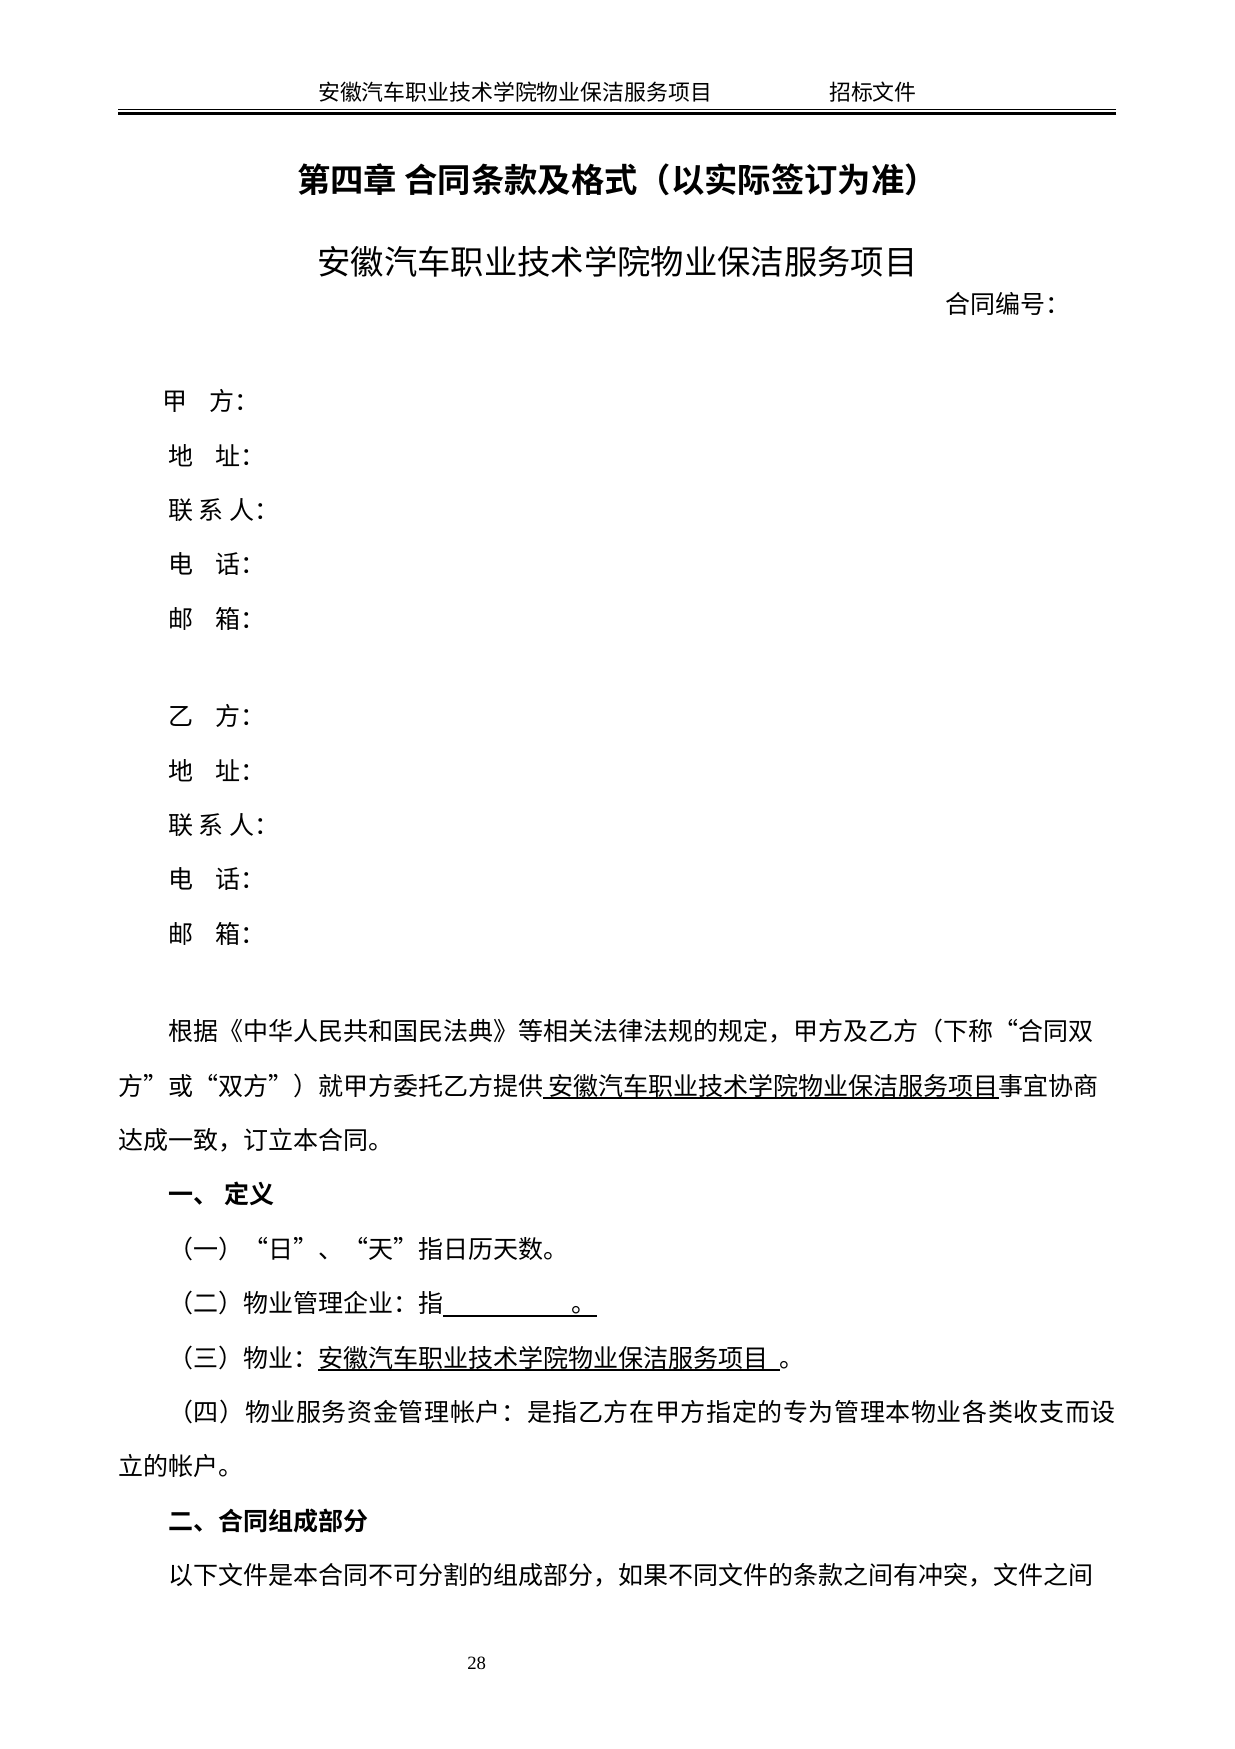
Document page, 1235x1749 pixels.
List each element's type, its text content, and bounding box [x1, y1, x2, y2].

text 地 址： [118, 751, 1116, 787]
text 邮 箱： [118, 914, 1116, 951]
text （四）物业服务资金管理帐户：是指乙方在甲方指定的专为管理本物业各类收支而设立的帐户。 [118, 1392, 1116, 1483]
text （三）物业：安徽汽车职业技术学院物业保洁服务项目 。 [118, 1338, 1116, 1374]
text 甲 方： [118, 382, 1116, 418]
text 合同编号： [118, 284, 1070, 321]
text （二）物业管理企业：指 。 [118, 1284, 1116, 1320]
text 邮 箱： [118, 599, 1116, 636]
text 一、 定义 [118, 1175, 1116, 1211]
text 二、合同组成部分 [118, 1501, 1116, 1537]
text 根据《中华人民共和国民法典》等相关法律法规的规定，甲方及乙方（下称“合同双方”或“双方”）就甲方委托乙方提供 安徽汽车职业技术学院物业保洁服务项目事宜协商达成一致，订立本合同。 [118, 1012, 1116, 1157]
text 第四章 合同条款及格式（以实际签订为准） [118, 153, 1116, 202]
text 电 话： [118, 860, 1116, 896]
text 安徽汽车职业技术学院物业保洁服务项目 [118, 236, 1116, 284]
text 联 系 人： [118, 491, 1116, 527]
text 电 话： [118, 545, 1116, 581]
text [118, 1556, 1116, 1592]
text 乙 方： [118, 697, 1116, 733]
text 地 址： [118, 436, 1116, 472]
text （一）“日”、“天”指日历天数。 [118, 1229, 1116, 1266]
text 联 系 人： [118, 806, 1116, 842]
